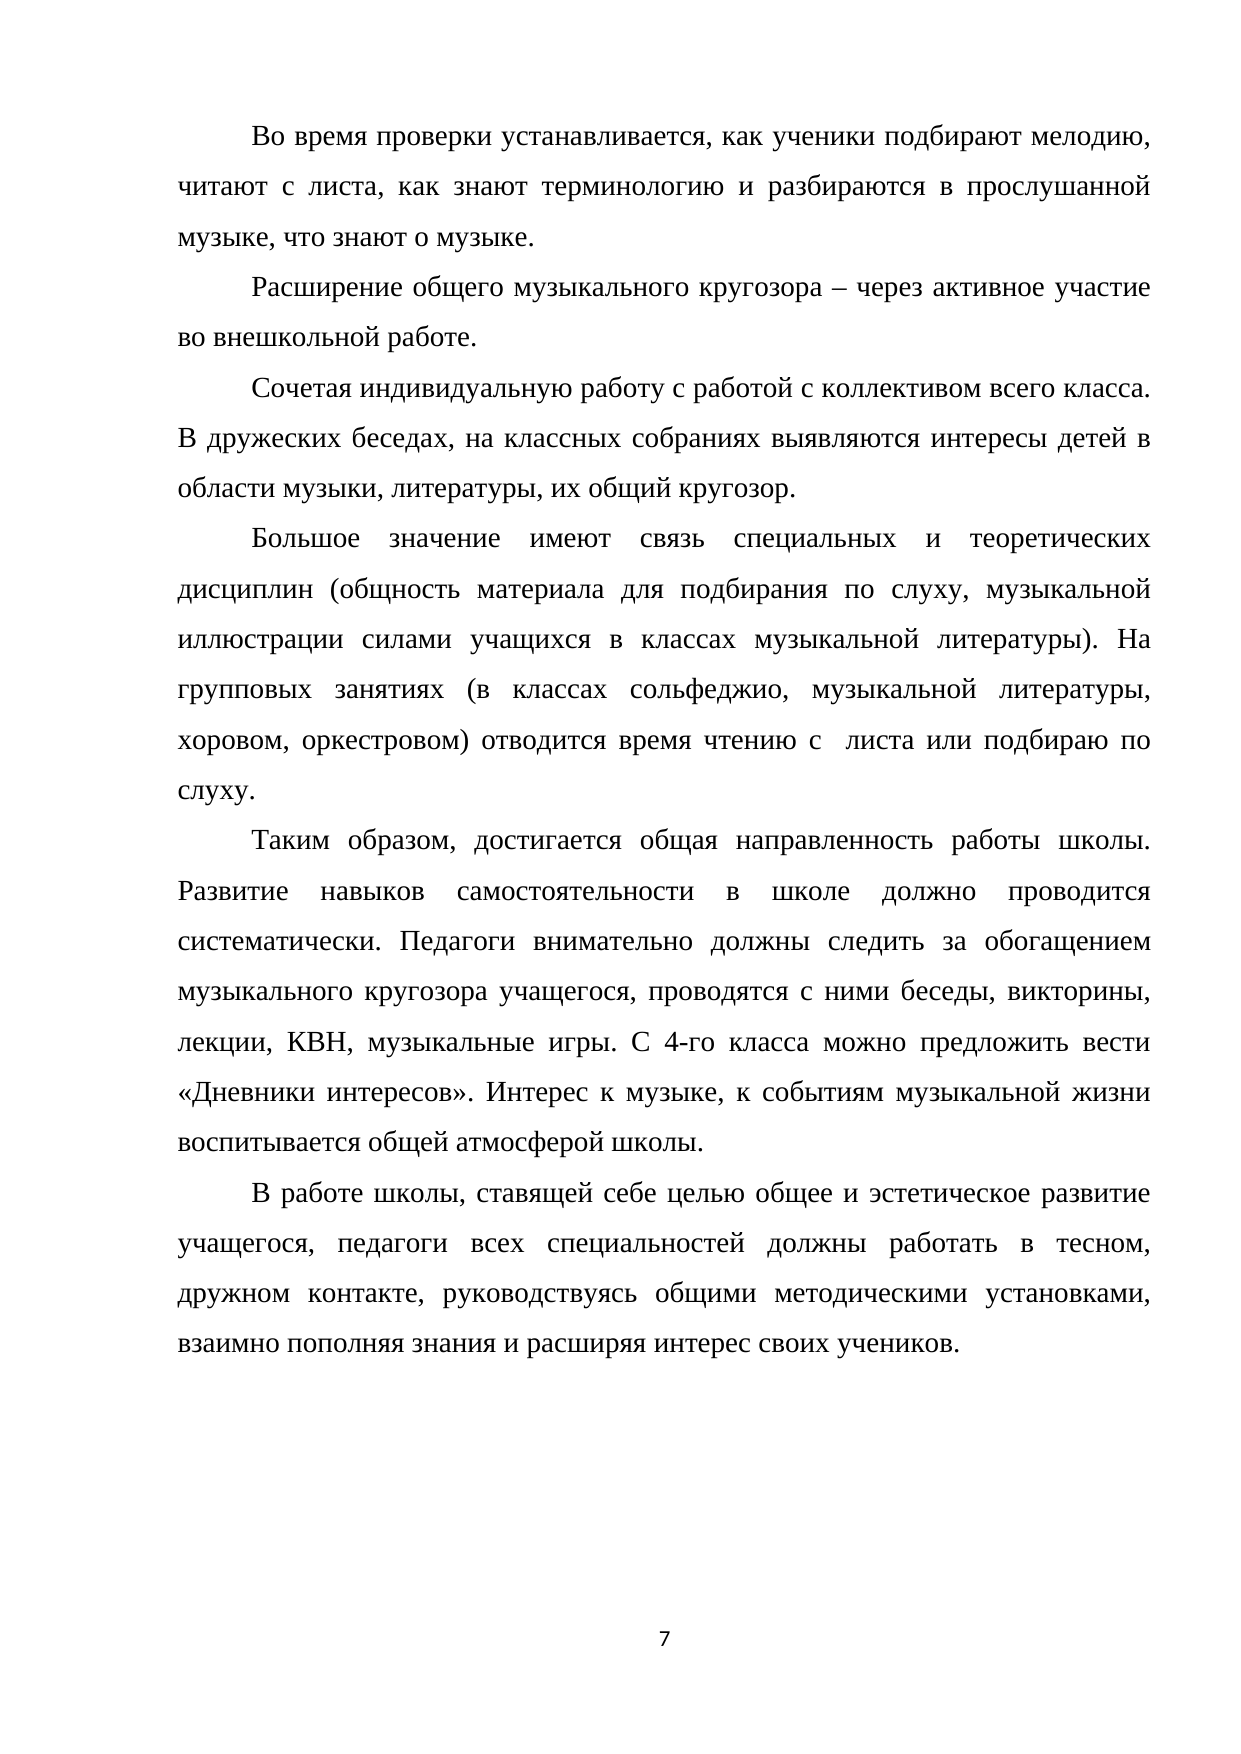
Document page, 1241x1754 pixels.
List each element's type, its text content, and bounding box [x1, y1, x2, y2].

text Сочетая индивидуальную работу с работой с коллективом всего класса. В дружеских беседах, на классных собраниях выявляются интересы детей в области музыки, литературы, их общий кругозор. [177, 370, 1152, 504]
text Во время проверки устанавливается, как ученики подбирают мелодию, читают с листа, как знают терминологию и разбираются в прослушанной музыке, что знают о музыке. [177, 118, 1152, 252]
text Большое значение имеют связь специальных и теоретических дисциплин (общность материала для подбирания по слуху, музыкальной иллюстрации силами учащихся в классах музыкальной литературы). На групповых занятиях (в классах сольфеджио, музыкальной литературы, хоровом, оркестровом) отводится время чтению с листа или подбираю по слуху. [177, 521, 1152, 806]
text Расширение общего музыкального кругозора – через активное участие во внешкольной работе. [177, 269, 1152, 353]
text В работе школы, ставящей себе целью общее и эстетическое развитие учащегося, педагоги всех специальностей должны работать в тесном, дружном контакте, руководствуясь общими методическими установками, взаимно пополняя знания и расширяя интерес своих учеников. [177, 1175, 1152, 1359]
text Таким образом, достигается общая направленность работы школы. Развитие навыков самостоятельности в школе должно проводится систематически. Педагоги внимательно должны следить за обогащением музыкального кругозора учащегося, проводятся с ними беседы, викторины, лекции, КВН, музыкальные игры. С 4-го класса можно предложить вести «Дневники интересов». Интерес к музыке, к событиям музыкальной жизни воспитывается общей атмосферой школы. [177, 822, 1152, 1158]
